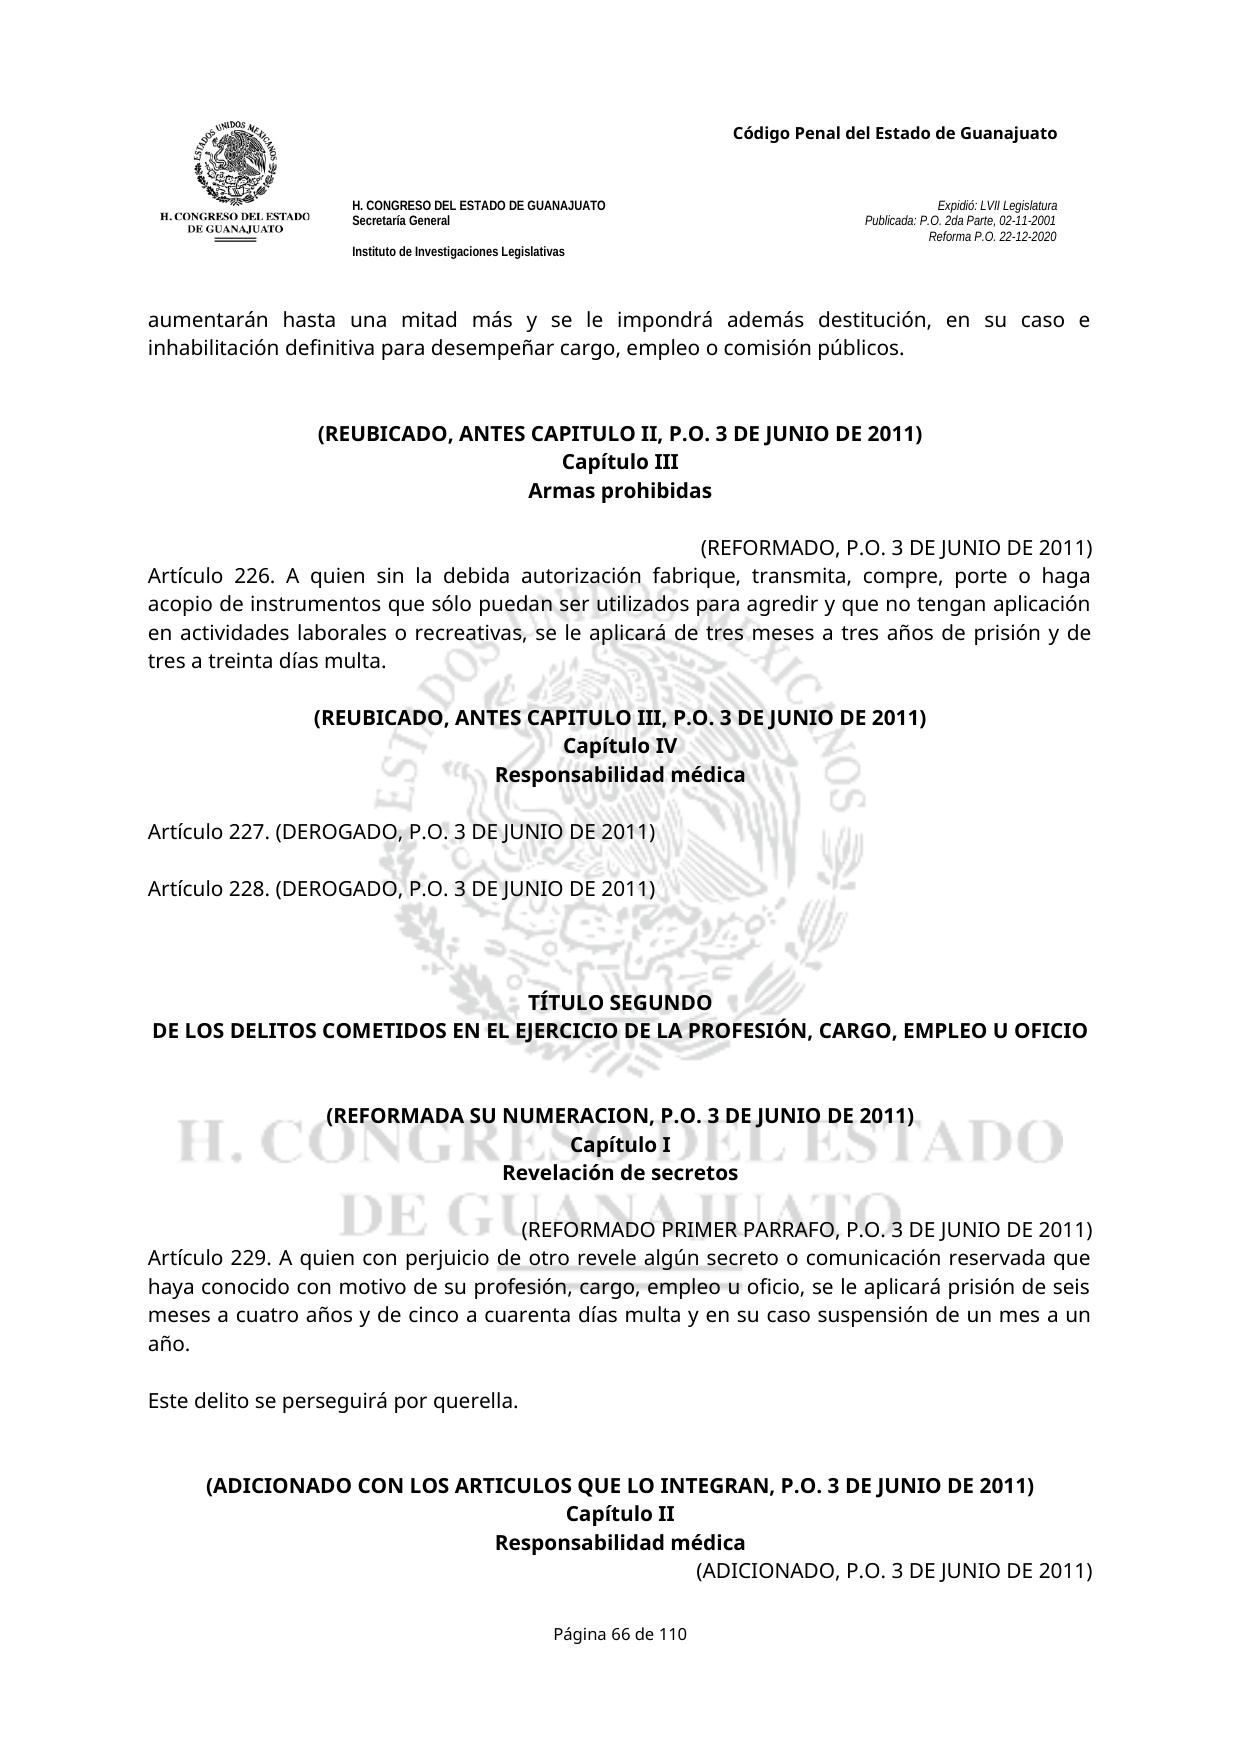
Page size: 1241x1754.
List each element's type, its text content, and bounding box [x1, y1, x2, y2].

text Capítulo IV [148, 732, 1092, 760]
text Artículo 229. A quien con perjuicio de otro revele algún secreto o comunicación reservada que haya conocido con motivo de su profesión, cargo, empleo u oficio, se le aplicará prisión de seis meses a cuatro años y de cinco a cuarenta días multa y en su caso suspensión de un mes a un año. [148, 1243, 1092, 1357]
text (ADICIONADO, P.O. 3 DE JUNIO DE 2011) [148, 1556, 1092, 1585]
text Artículo 226. A quien sin la debida autorización fabrique, transmita, compre, porte o haga acopio de instrumentos que sólo puedan ser utilizados para agredir y que no tengan aplicación en actividades laborales o recreativas, se le aplicará de tres meses a tres años de prisión y de tres a treinta días multa. [148, 561, 1092, 675]
text Artículo 228. (DEROGADO, P.O. 3 DE JUNIO DE 2011) [148, 874, 1092, 902]
text (REFORMADO PRIMER PARRAFO, P.O. 3 DE JUNIO DE 2011) [148, 1215, 1092, 1243]
picture [160, 121, 310, 248]
text (REUBICADO, ANTES CAPITULO III, P.O. 3 DE JUNIO DE 2011) [148, 703, 1092, 732]
text Capítulo III [148, 447, 1092, 476]
text TÍTULO SEGUNDO [148, 988, 1092, 1016]
text Armas prohibidas [148, 476, 1092, 504]
text DE LOS DELITOS COMETIDOS EN EL EJERCICIO DE LA PROFESIÓN, CARGO, EMPLEO U OFICIO [148, 1016, 1092, 1044]
text Artículo 227. (DEROGADO, P.O. 3 DE JUNIO DE 2011) [148, 817, 1092, 845]
text Responsabilidad médica [148, 1528, 1092, 1556]
text Revelación de secretos [148, 1158, 1092, 1187]
text Capítulo II [148, 1499, 1092, 1528]
text Responsabilidad médica [148, 760, 1092, 788]
text (REUBICADO, ANTES CAPITULO II, P.O. 3 DE JUNIO DE 2011) [148, 419, 1092, 447]
text (ADICIONADO CON LOS ARTICULOS QUE LO INTEGRAN, P.O. 3 DE JUNIO DE 2011) [148, 1471, 1092, 1499]
text Capítulo I [148, 1130, 1092, 1158]
text (REFORMADO, P.O. 3 DE JUNIO DE 2011) [148, 533, 1092, 561]
text Este delito se perseguirá por querella. [148, 1386, 1092, 1414]
text (REFORMADA SU NUMERACION, P.O. 3 DE JUNIO DE 2011) [148, 1101, 1092, 1130]
